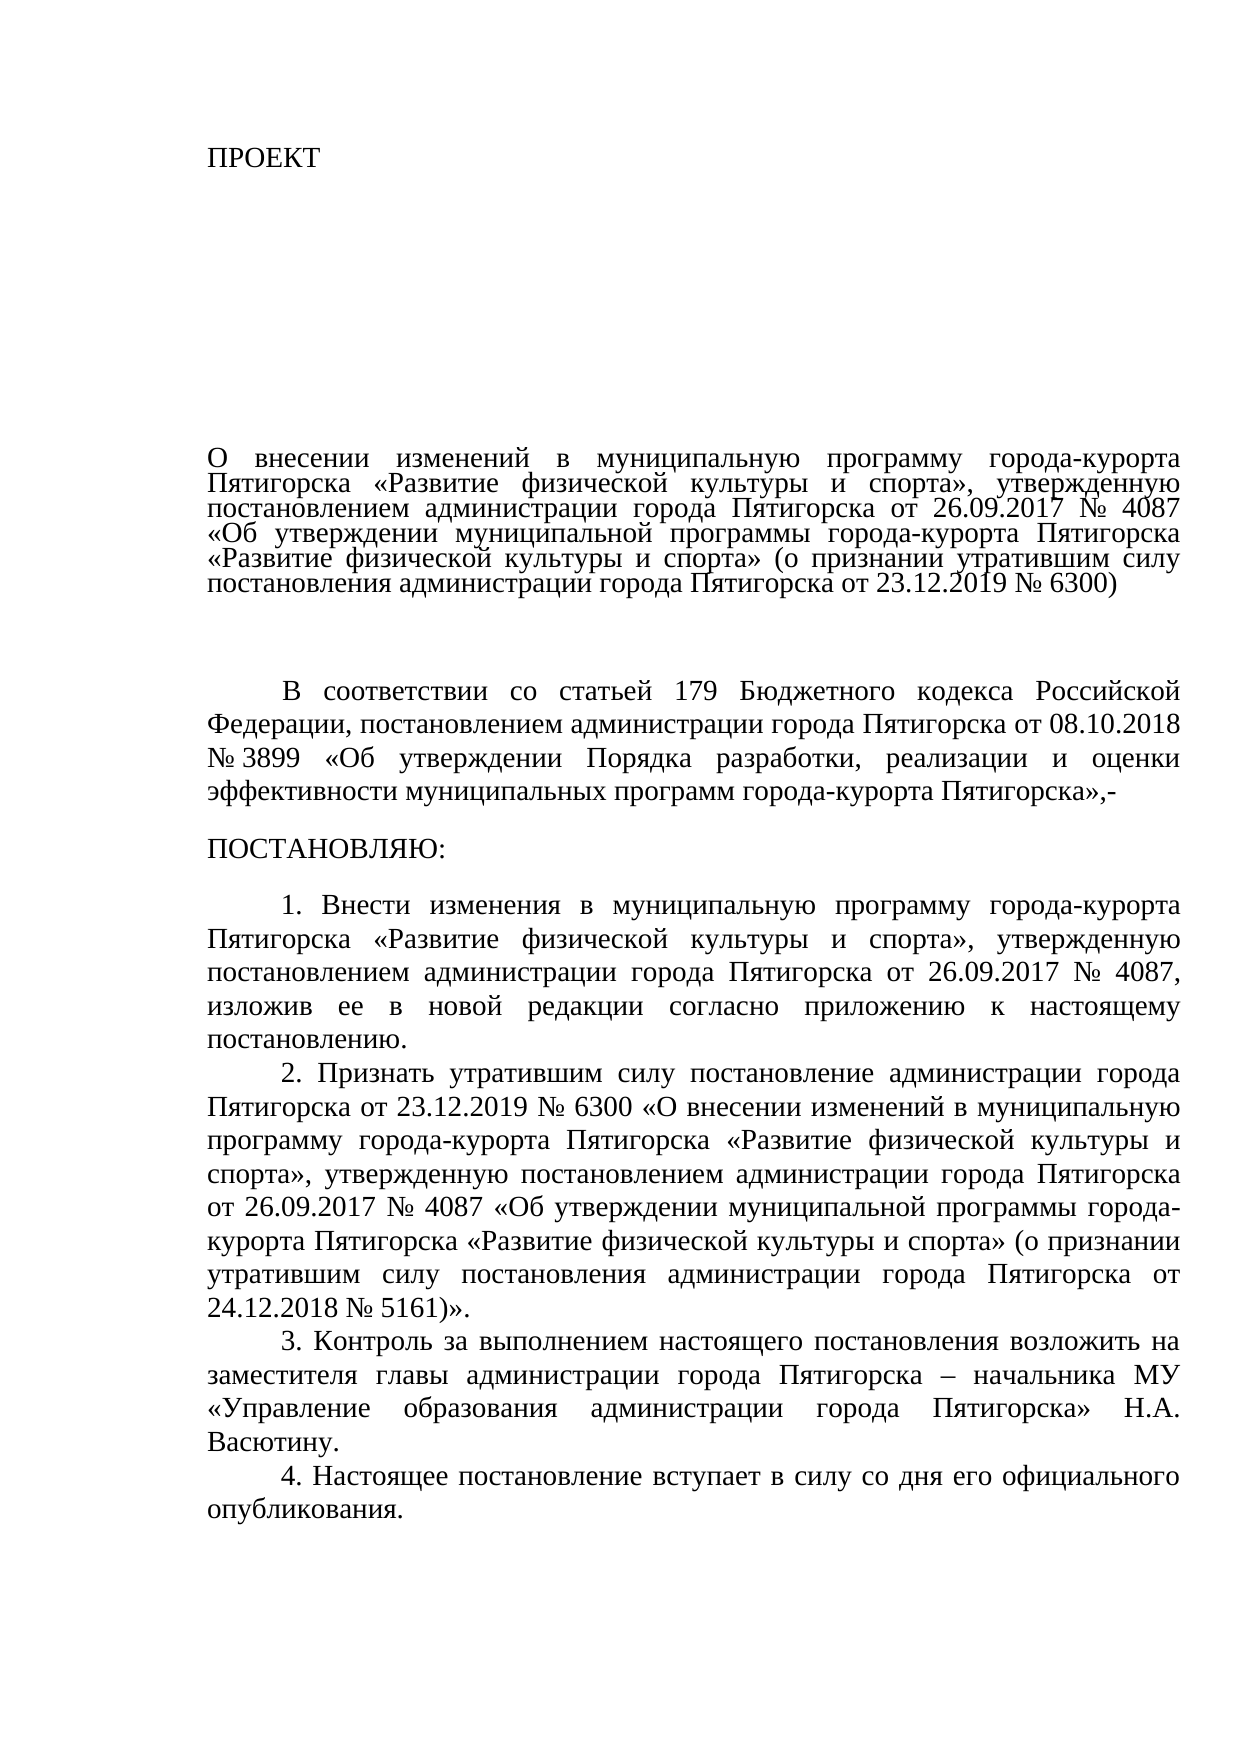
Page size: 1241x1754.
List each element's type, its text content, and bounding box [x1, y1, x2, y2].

text 1. Внести изменения в муниципальную программу города-курорта Пятигорска «Развитие физической культуры и спорта», утвержденную постановлением администрации города Пятигорска от 26.09.2017 № 4087, изложив ее в новой редакции согласно приложению к настоящему постановлению. [207, 887, 1182, 1055]
text В соответствии со статьей 179 Бюджетного кодекса Российской Федерации, постановлением администрации города Пятигорска от 08.10.2018 № 3899 «Об утверждении Порядка разработки, реализации и оценки эффективности муниципальных программ города-курорта Пятигорска»,- [207, 673, 1181, 807]
text 3. Контроль за выполнением настоящего постановления возложить на заместителя главы администрации города Пятигорска – начальника МУ «Управление образования администрации города Пятигорска» Н.А. Васютину. [207, 1323, 1181, 1458]
text О внесении изменений в муниципальную программу города-курорта Пятигорска «Развитие физической культуры и спорта», утвержденную постановлением администрации города Пятигорска от 26.09.2017 № 4087 «Об утверждении муниципальной программы города-курорта Пятигорска «Развитие физической культуры и спорта» (о признании утратившим силу постановления администрации города Пятигорска от 23.12.2019 № 6300) [207, 448, 1181, 598]
text ПРОЕКТ [207, 148, 1181, 173]
text 4. Настоящее постановление вступает в силу со дня его официального опубликования. [207, 1458, 1181, 1525]
text ПОСТАНОВЛЯЮ: [207, 831, 1181, 864]
text 2. Признать утратившим силу постановление администрации города Пятигорска от 23.12.2019 № 6300 «О внесении изменений в муниципальную программу города-курорта Пятигорска «Развитие физической культуры и спорта», утвержденную постановлением администрации города Пятигорска от 26.09.2017 № 4087 «Об утверждении муниципальной программы города-курорта Пятигорска «Развитие физической культуры и спорта» (о признании утратившим силу постановления администрации города Пятигорска от 24.12.2018 № 5161)». [207, 1055, 1181, 1323]
